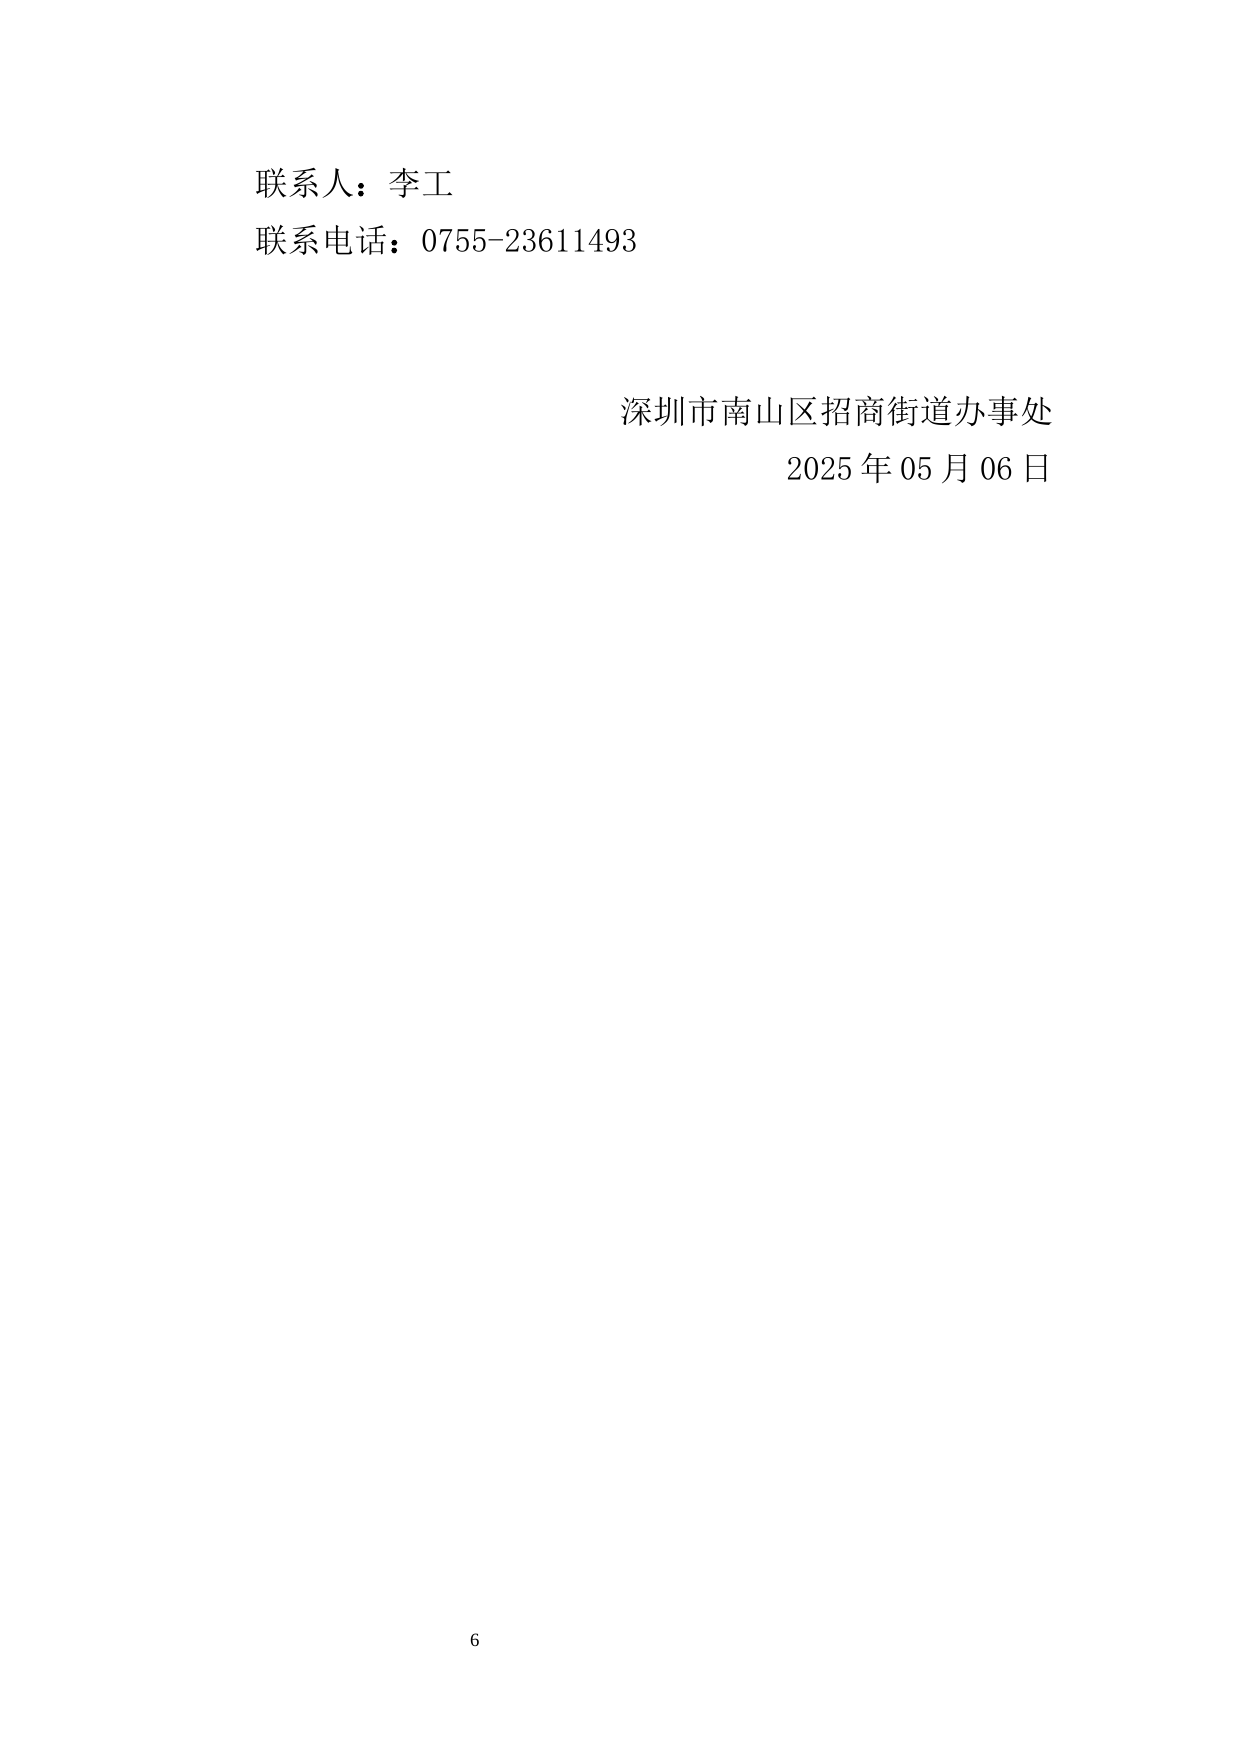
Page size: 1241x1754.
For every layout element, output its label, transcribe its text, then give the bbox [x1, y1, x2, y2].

text 2025年05月06日 [187, 447, 1053, 485]
text 深圳市南山区招商街道办事处 [187, 390, 1053, 428]
text 联系人：李工 [187, 162, 1053, 200]
text 联系电话：0755-23611493 [187, 219, 1053, 257]
